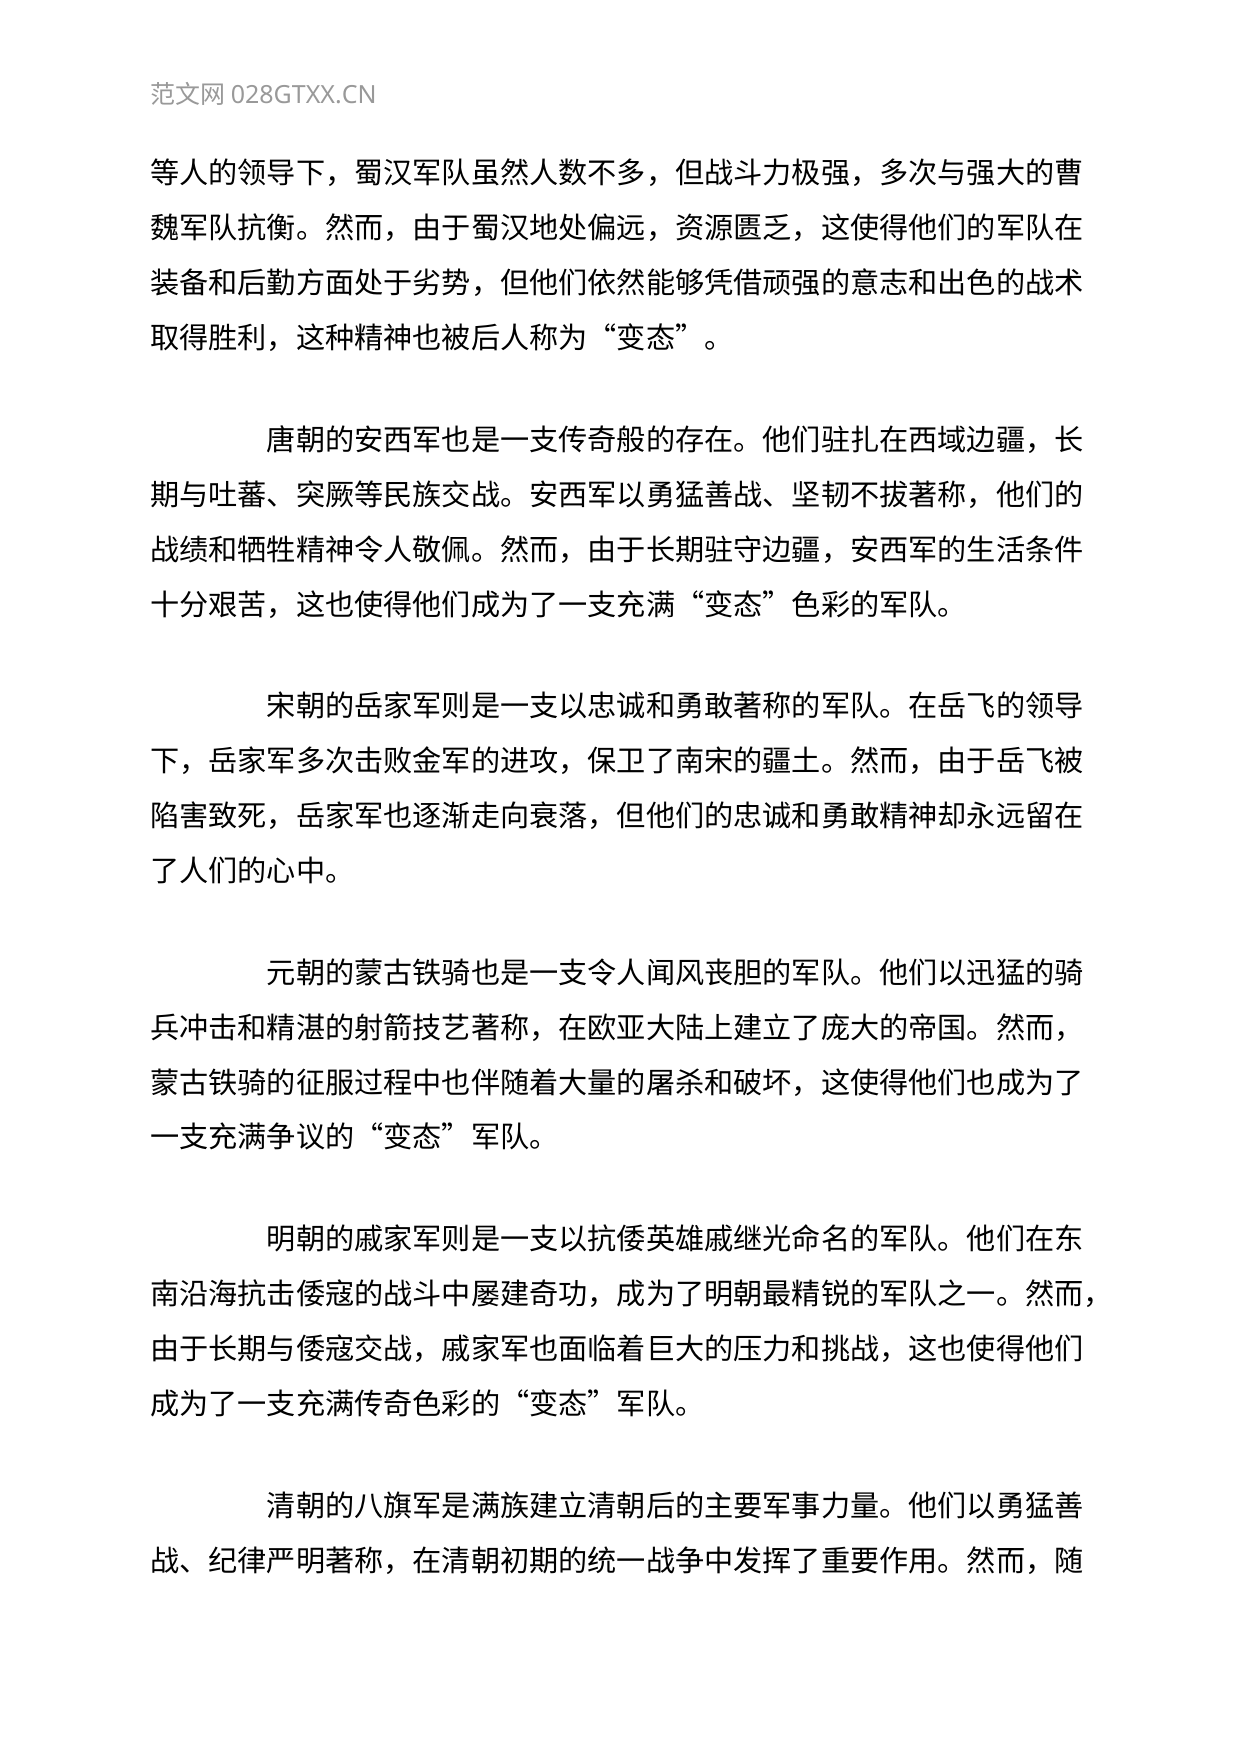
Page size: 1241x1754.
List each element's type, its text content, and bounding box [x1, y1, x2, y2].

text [150, 150, 1090, 357]
text 明朝的戚家军则是一支以抗倭英雄戚继光命名的军队。他们在东南沿海抗击倭寇的战斗中屡建奇功，成为了明朝最精锐的军队之一。然而，由于长期与倭寇交战，戚家军也面临着巨大的压力和挑战，这也使得他们成为了一支充满传奇色彩的“变态”军队。 [150, 1216, 1090, 1423]
text 元朝的蒙古铁骑也是一支令人闻风丧胆的军队。他们以迅猛的骑兵冲击和精湛的射箭技艺著称，在欧亚大陆上建立了庞大的帝国。然而，蒙古铁骑的征服过程中也伴随着大量的屠杀和破坏，这使得他们也成为了一支充满争议的“变态”军队。 [150, 949, 1090, 1156]
text 宋朝的岳家军则是一支以忠诚和勇敢著称的军队。在岳飞的领导下，岳家军多次击败金军的进攻，保卫了南宋的疆土。然而，由于岳飞被陷害致死，岳家军也逐渐走向衰落，但他们的忠诚和勇敢精神却永远留在了人们的心中。 [150, 683, 1090, 890]
text 唐朝的安西军也是一支传奇般的存在。他们驻扎在西域边疆，长期与吐蕃、突厥等民族交战。安西军以勇猛善战、坚韧不拔著称，他们的战绩和牺牲精神令人敬佩。然而，由于长期驻守边疆，安西军的生活条件十分艰苦，这也使得他们成为了一支充满“变态”色彩的军队。 [150, 416, 1090, 623]
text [150, 1482, 1090, 1579]
